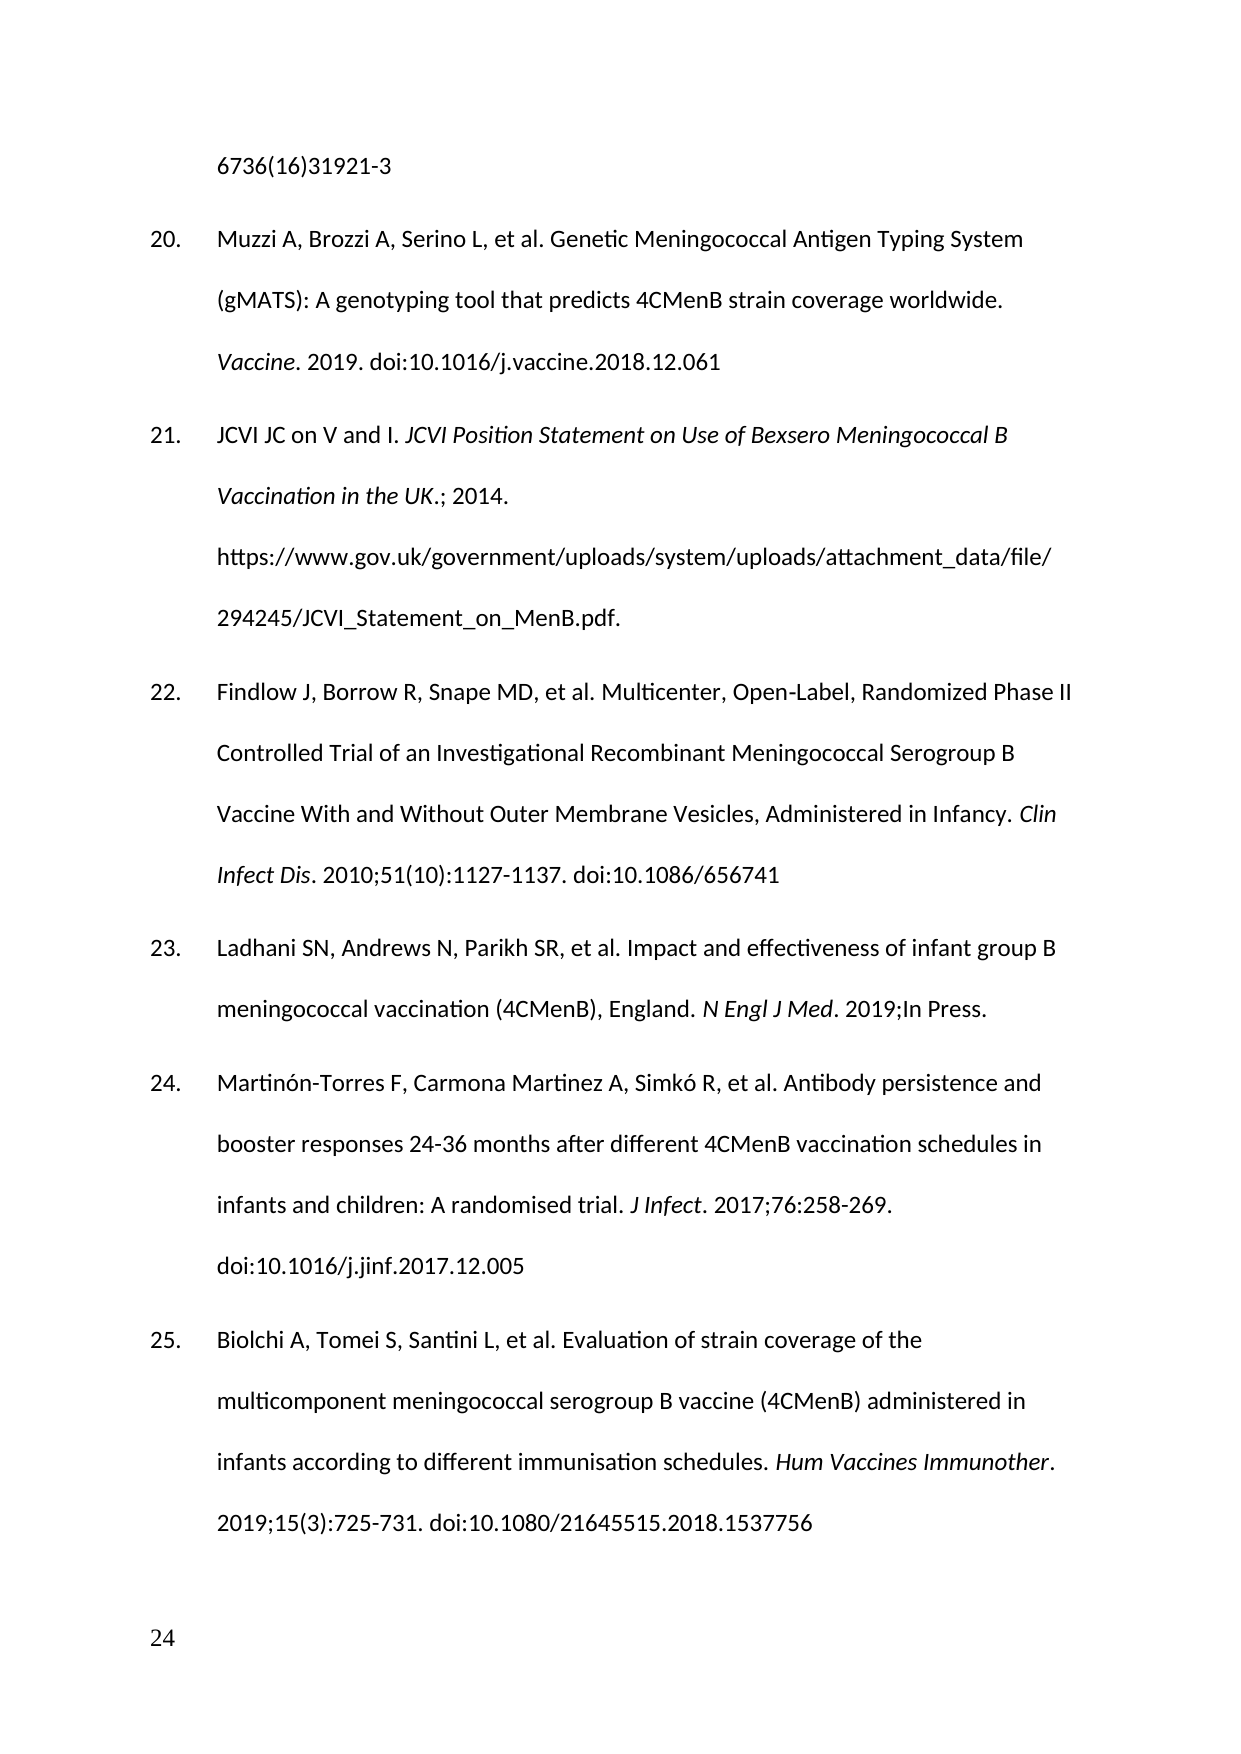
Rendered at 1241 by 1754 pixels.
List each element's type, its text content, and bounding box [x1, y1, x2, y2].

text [150, 150, 1090, 181]
text 22. Findlow J, Borrow R, Snape MD, et al. Multicenter, Open‐Label, Randomized Phase II Controlled Trial of an Investigational Recombinant Meningococcal Serogroup B Vaccine With and Without Outer Membrane Vesicles, Administered in Infancy. Clin Infect Dis. 2010;51(10):1127-1137. doi:10.1086/656741 [150, 676, 1090, 889]
text 24. Martinón-Torres F, Carmona Martinez A, Simkó R, et al. Antibody persistence and booster responses 24-36 months after different 4CMenB vaccination schedules in infants and children: A randomised trial. J Infect. 2017;76:258-269. doi:10.1016/j.jinf.2017.12.005 [150, 1067, 1090, 1281]
text 23. Ladhani SN, Andrews N, Parikh SR, et al. Impact and effectiveness of infant group B meningococcal vaccination (4CMenB), England. N Engl J Med. 2019;In Press. [150, 932, 1090, 1024]
text 21. JCVI JC on V and I. JCVI Position Statement on Use of Bexsero Meningococcal B Vaccination in the UK.; 2014. https://www.gov.uk/government/uploads/system/uploads/attachment_data/file/294245/JCVI_Statement_on_MenB.pdf. [150, 419, 1090, 633]
text 20. Muzzi A, Brozzi A, Serino L, et al. Genetic Meningococcal Antigen Typing System (gMATS): A genotyping tool that predicts 4CMenB strain coverage worldwide. Vaccine. 2019. doi:10.1016/j.vaccine.2018.12.061 [150, 223, 1090, 376]
text 25. Biolchi A, Tomei S, Santini L, et al. Evaluation of strain coverage of the multicomponent meningococcal serogroup B vaccine (4CMenB) administered in infants according to different immunisation schedules. Hum Vaccines Immunother. 2019;15(3):725-731. doi:10.1080/21645515.2018.1537756 [150, 1324, 1090, 1537]
